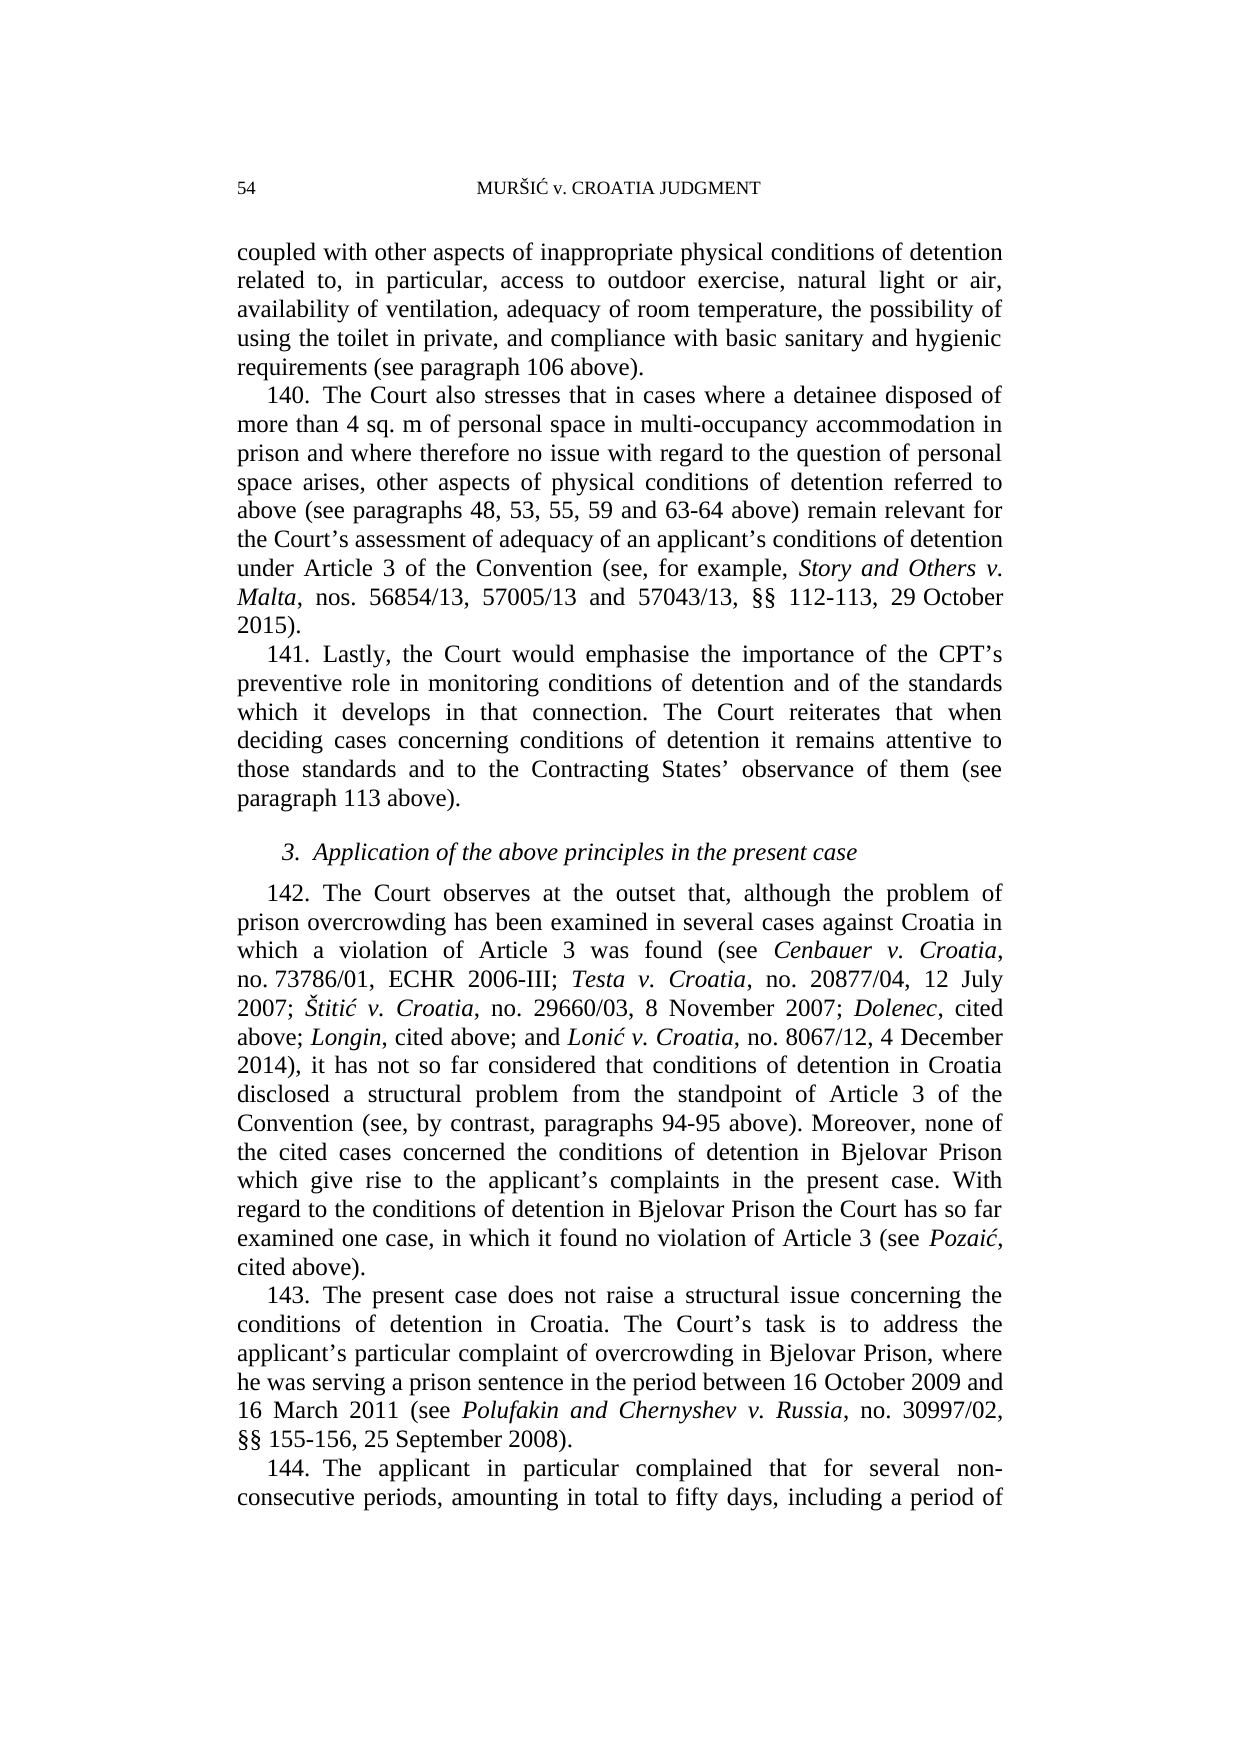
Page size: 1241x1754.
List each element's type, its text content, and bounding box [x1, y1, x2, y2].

text 141. Lastly, the Court would emphasise the importance of the CPT’s preventive role in monitoring conditions of detention and of the standards which it develops in that connection. The Court reiterates that when deciding cases concerning conditions of detention it remains attentive to those standards and to the Contracting States’ observance of them (see paragraph 113 above). [237, 639, 1003, 812]
text 142. The Court observes at the outset that, although the problem of prison overcrowding has been examined in several cases against Croatia in which a violation of Article 3 was found (see Cenbauer v. Croatia, no. 73786/01, ECHR 2006-III; Testa v. Croatia, no. 20877/04, 12 July 2007; Štitić v. Croatia, no. 29660/03, 8 November 2007; Dolenec, cited above; Longin, cited above; and Lonić v. Croatia, no. 8067/12, 4 December 2014), it has not so far considered that conditions of detention in Croatia disclosed a structural problem from the standpoint of Article 3 of the Convention (see, by contrast, paragraphs 94-95 above). Moreover, none of the cited cases concerned the conditions of detention in Bjelovar Prison which give rise to the applicant’s complaints in the present case. With regard to the conditions of detention in Bjelovar Prison the Court has so far examined one case, in which it found no violation of Article 3 (see Pozaić, cited above). [237, 878, 1003, 1281]
text 140. The Court also stresses that in cases where a detainee disposed of more than 4 sq. m of personal space in multi-occupancy accommodation in prison and where therefore no issue with regard to the question of personal space arises, other aspects of physical conditions of detention referred to above (see paragraphs 48, 53, 55, 59 and 63-64 above) remain relevant for the Court’s assessment of adequacy of an applicant’s conditions of detention under Article 3 of the Convention (see, for example, Story and Others v. Malta, nos. 56854/13, 57005/13 and 57043/13, §§ 112-113, 29 October 2015). [237, 381, 1003, 639]
text 143. The present case does not raise a structural issue concerning the conditions of detention in Croatia. The Court’s task is to address the applicant’s particular complaint of overcrowding in Bjelovar Prison, where he was serving a prison sentence in the period between 16 October 2009 and 16 March 2011 (see Polufakin and Chernyshev v. Russia, no. 30997/02, §§ 155-156, 25 September 2008). [237, 1281, 1003, 1453]
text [237, 1453, 1003, 1511]
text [237, 237, 1003, 381]
subtitle 3. Application of the above principles in the present case [282, 837, 1003, 866]
